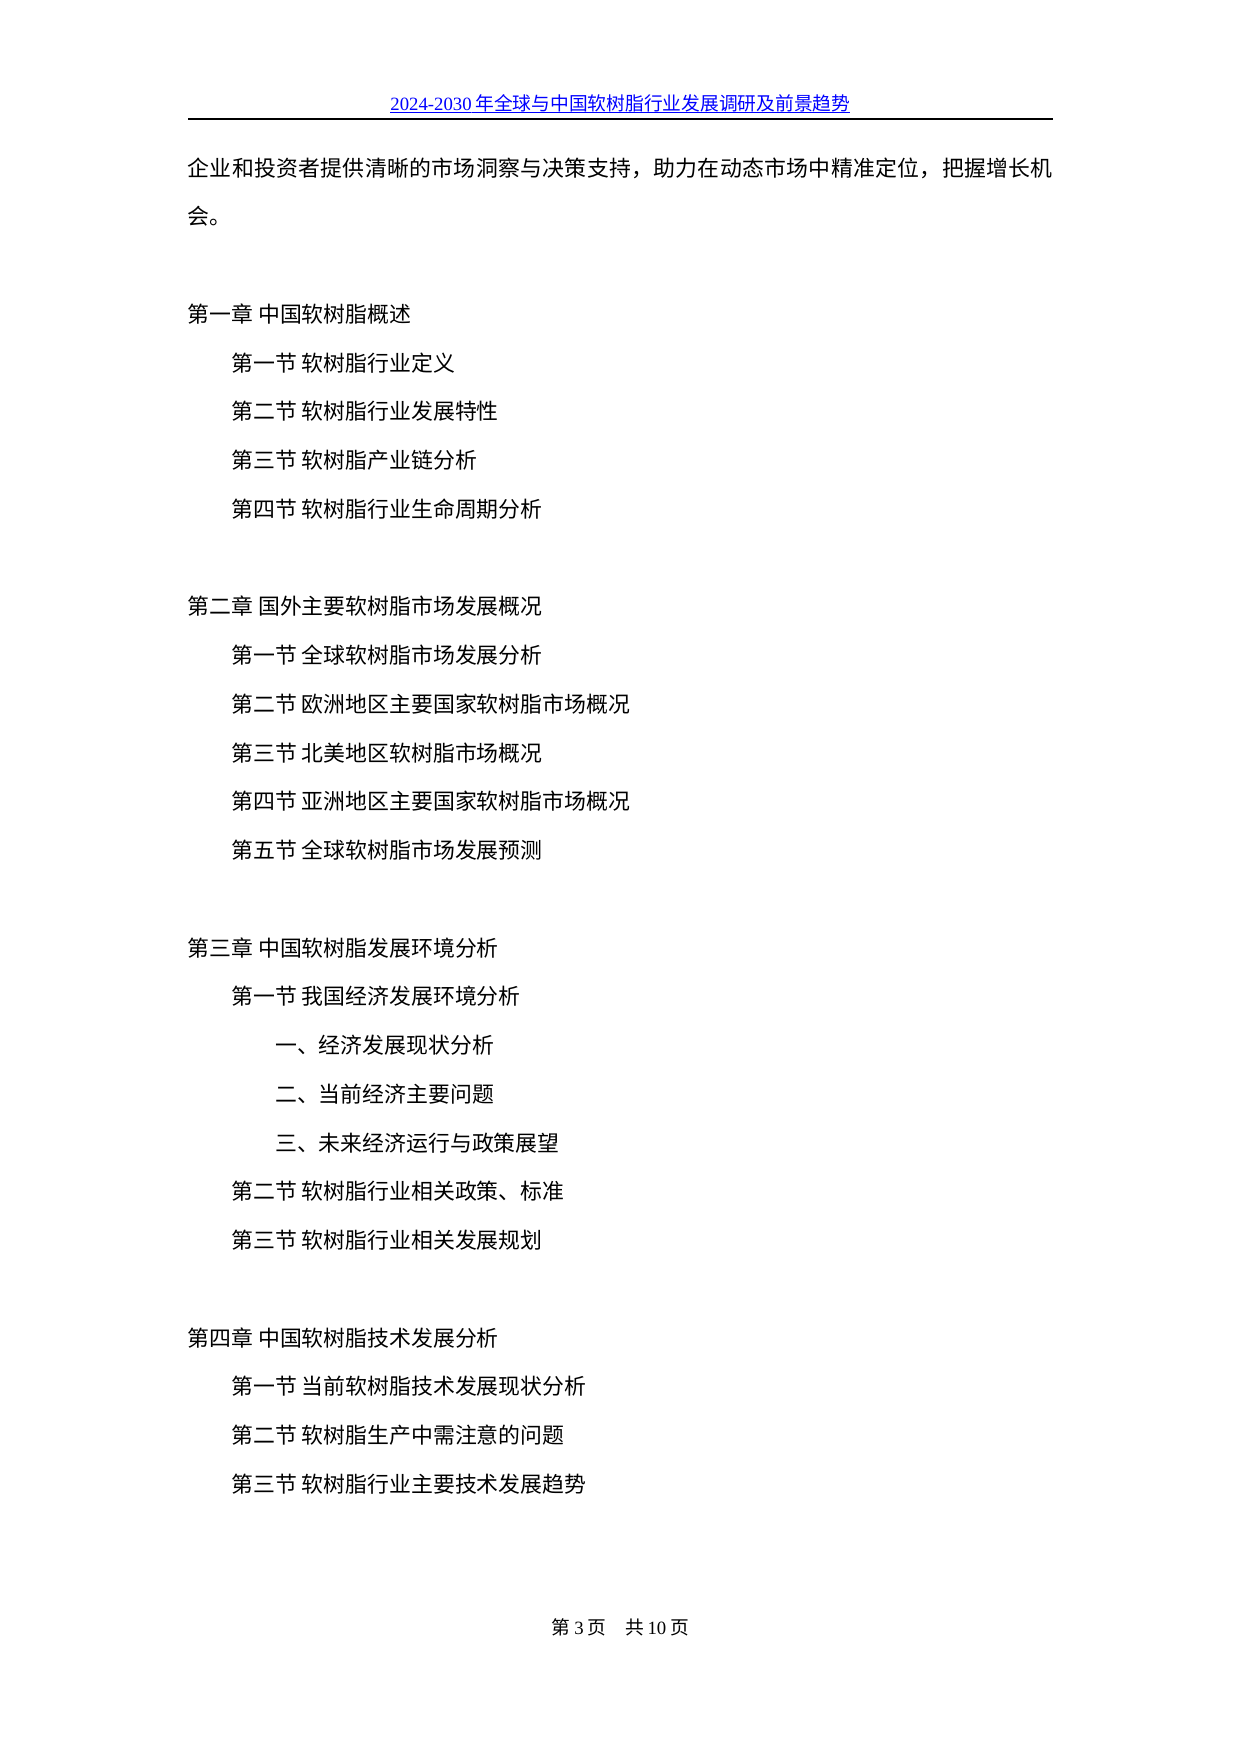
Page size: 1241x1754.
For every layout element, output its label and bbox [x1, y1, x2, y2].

text [187, 150, 1053, 1499]
